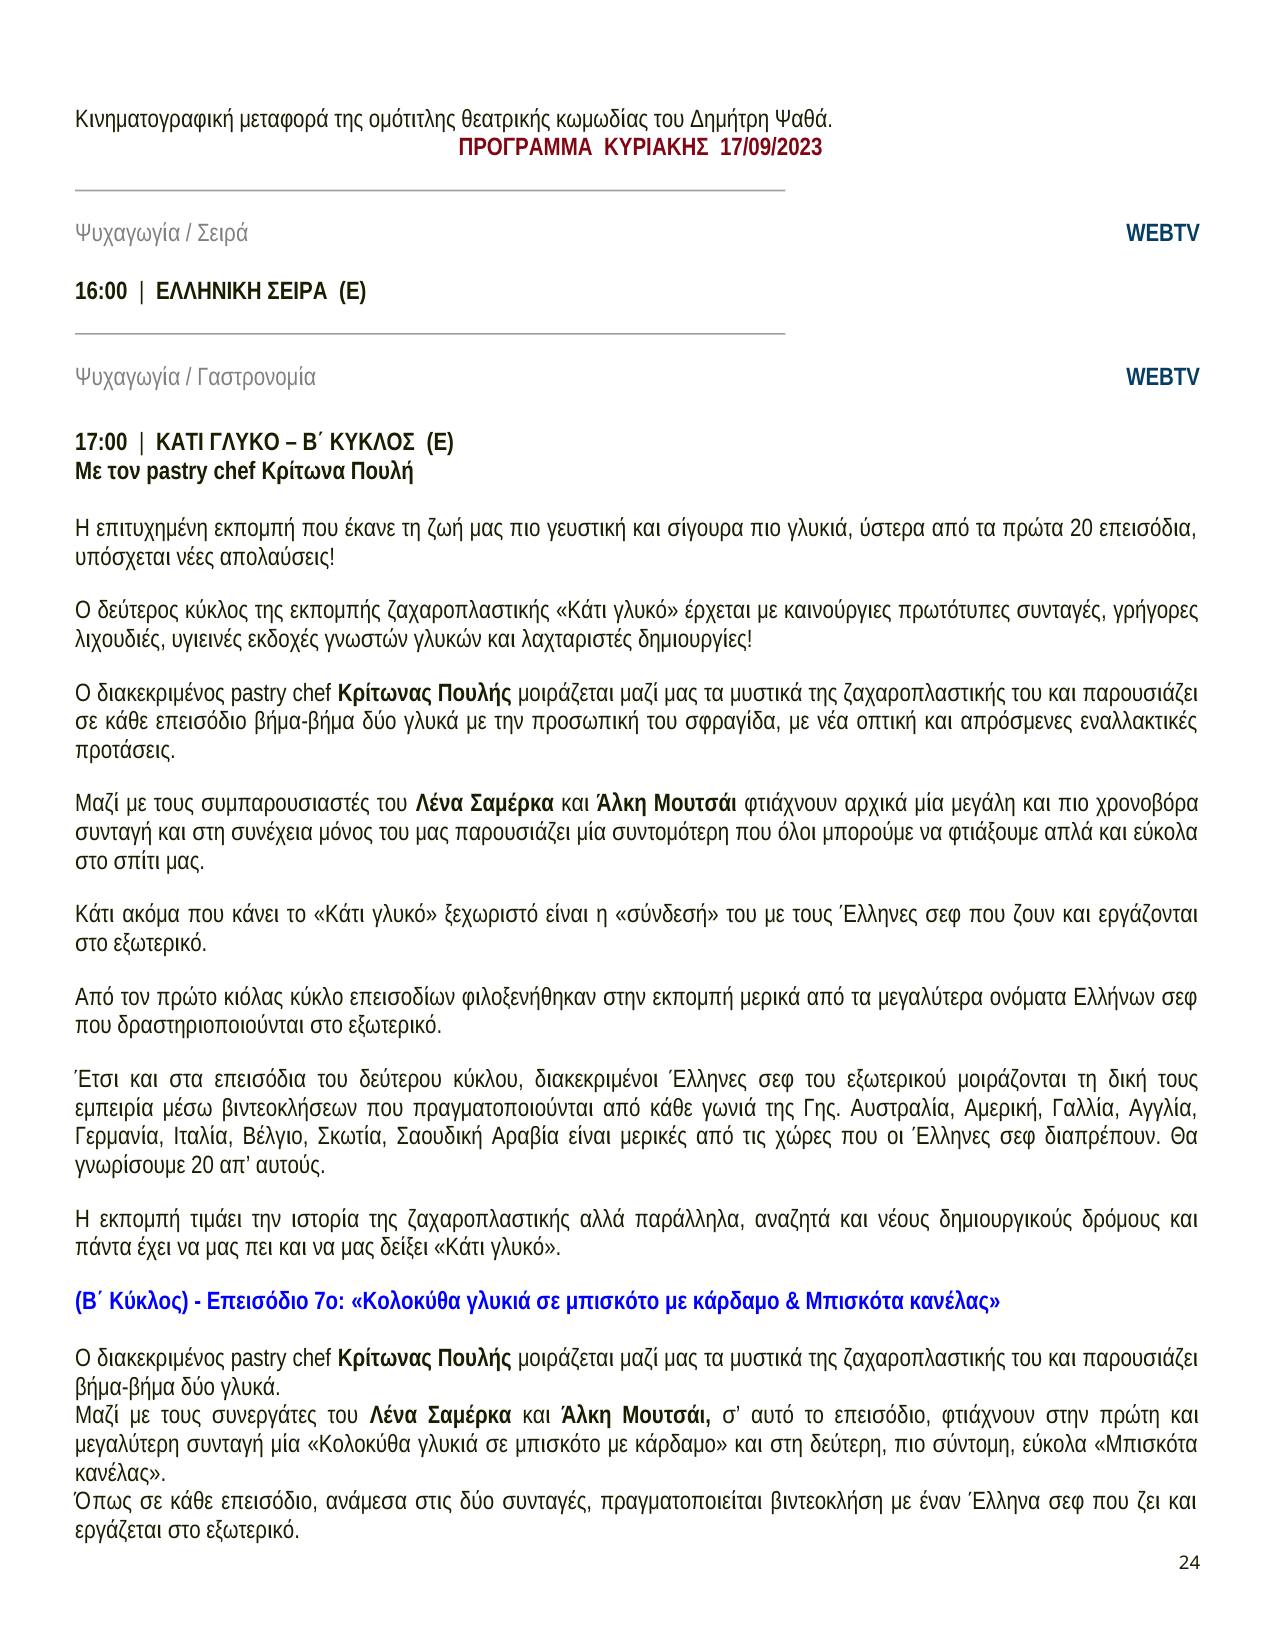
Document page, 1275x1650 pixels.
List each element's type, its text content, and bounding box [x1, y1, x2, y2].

text Με τον pastry chef Κρίτωνα Πουλή [75, 456, 1200, 484]
text 17:00 | ΚΑΤΙ ΓΛΥΚΟ – Β΄ ΚΥΚΛΟΣ (E) [75, 391, 1200, 456]
text Κινηματογραφική μεταφορά της ομότιτλης θεατρικής κωμωδίας του Δημήτρη Ψαθά. [75, 104, 1200, 132]
text Ο διακεκριμένος pastry chef Κρίτωνας Πουλής μοιράζεται μαζί μας τα μυστικά της ζαχαροπλαστικής του και παρουσιάζει βήμα-βήμα δύο γλυκά. [75, 1343, 1200, 1400]
text 16:00 | ΕΛΛΗΝΙΚΗ ΣΕΙΡΑ (E) [75, 247, 1200, 333]
text (Β΄ Κύκλος) - Eπεισόδιο 7ο: «Κολοκύθα γλυκιά σε μπισκότο με κάρδαμο & Μπισκότα κανέλας» [75, 1286, 1200, 1314]
text Ο διακεκριμένος pastry chef Κρίτωνας Πουλής μοιράζεται μαζί μας τα μυστικά της ζαχαροπλαστικής του και παρουσιάζει σε κάθε επεισόδιο βήμα-βήμα δύο γλυκά με την προσωπική του σφραγίδα, με νέα οπτική και απρόσμενες εναλλακτικές προτάσεις. [75, 677, 1200, 763]
text Μαζί με τους συνεργάτες του Λένα Σαμέρκα και Άλκη Μουτσάι, σ’ αυτό το επεισόδιο, φτιάχνουν στην πρώτη και μεγαλύτερη συνταγή μία «Κολοκύθα γλυκιά σε μπισκότο με κάρδαμο» και στη δεύτερη, πιο σύντομη, εύκολα «Μπισκότα κανέλας». [75, 1400, 1200, 1486]
text Από τον πρώτο κιόλας κύκλο επεισοδίων φιλοξενήθηκαν στην εκπομπή μερικά από τα μεγαλύτερα ονόματα Ελλήνων σεφ που δραστηριοποιούνται στο εξωτερικό. [75, 982, 1200, 1039]
table_header WEBTV [638, 362, 1200, 391]
text Κάτι ακόμα που κάνει το «Κάτι γλυκό» ξεχωριστό είναι η «σύνδεσή» του με τους Έλληνες σεφ που ζουν και εργάζονται στο εξωτερικό. [75, 899, 1200, 957]
text Έτσι και στα επεισόδια του δεύτερου κύκλου, διακεκριμένοι Έλληνες σεφ του εξωτερικού μοιράζονται τη δική τους εμπειρία μέσω βιντεοκλήσεων που πραγματοποιούνται από κάθε γωνιά της Γης. Αυστραλία, Αμερική, Γαλλία, Αγγλία, Γερμανία, Ιταλία, Βέλγιο, Σκωτία, Σαουδική Αραβία είναι μερικές από τις χώρες που οι Έλληνες σεφ διαπρέπουν. Θα γνωρίσουμε 20 απ’ αυτούς. [75, 1064, 1200, 1178]
table_header WEBTV [638, 219, 1200, 247]
text Η επιτυχημένη εκπομπή που έκανε τη ζωή μας πιο γευστική και σίγουρα πιο γλυκιά, ύστερα από τα πρώτα 20 επεισόδια, υπόσχεται νέες απολαύσεις! [75, 513, 1200, 570]
text Η εκπομπή τιμάει την ιστορία της ζαχαροπλαστικής αλλά παράλληλα, αναζητά και νέους δημιουργικούς δρόμους και πάντα έχει να μας πει και να μας δείξει «Κάτι γλυκό». [75, 1203, 1200, 1261]
text ΠΡΟΓΡΑΜΜΑ ΚΥΡΙΑΚΗΣ 17/09/2023 [75, 132, 1200, 190]
table_header Ψυχαγωγία / Σειρά [75, 219, 637, 247]
text Ο δεύτερος κύκλος της εκπομπής ζαχαροπλαστικής «Κάτι γλυκό» έρχεται με καινούργιες πρωτότυπες συνταγές, γρήγορες λιχουδιές, υγιεινές εκδοχές γνωστών γλυκών και λαχταριστές δημιουργίες! [75, 595, 1200, 652]
table_header Ψυχαγωγία / Γαστρονομία [75, 362, 637, 391]
text Μαζί με τους συμπαρουσιαστές του Λένα Σαμέρκα και Άλκη Μουτσάι φτιάχνουν αρχικά μία μεγάλη και πιο χρονοβόρα συνταγή και στη συνέχεια μόνος του μας παρουσιάζει μία συντομότερη που όλοι μπορούμε να φτιάξουμε απλά και εύκολα στο σπίτι μας. [75, 788, 1200, 874]
text Όπως σε κάθε επεισόδιο, ανάμεσα στις δύο συνταγές, πραγματοποιείται βιντεοκλήση με έναν Έλληνα σεφ που ζει και εργάζεται στο εξωτερικό. [75, 1486, 1200, 1544]
